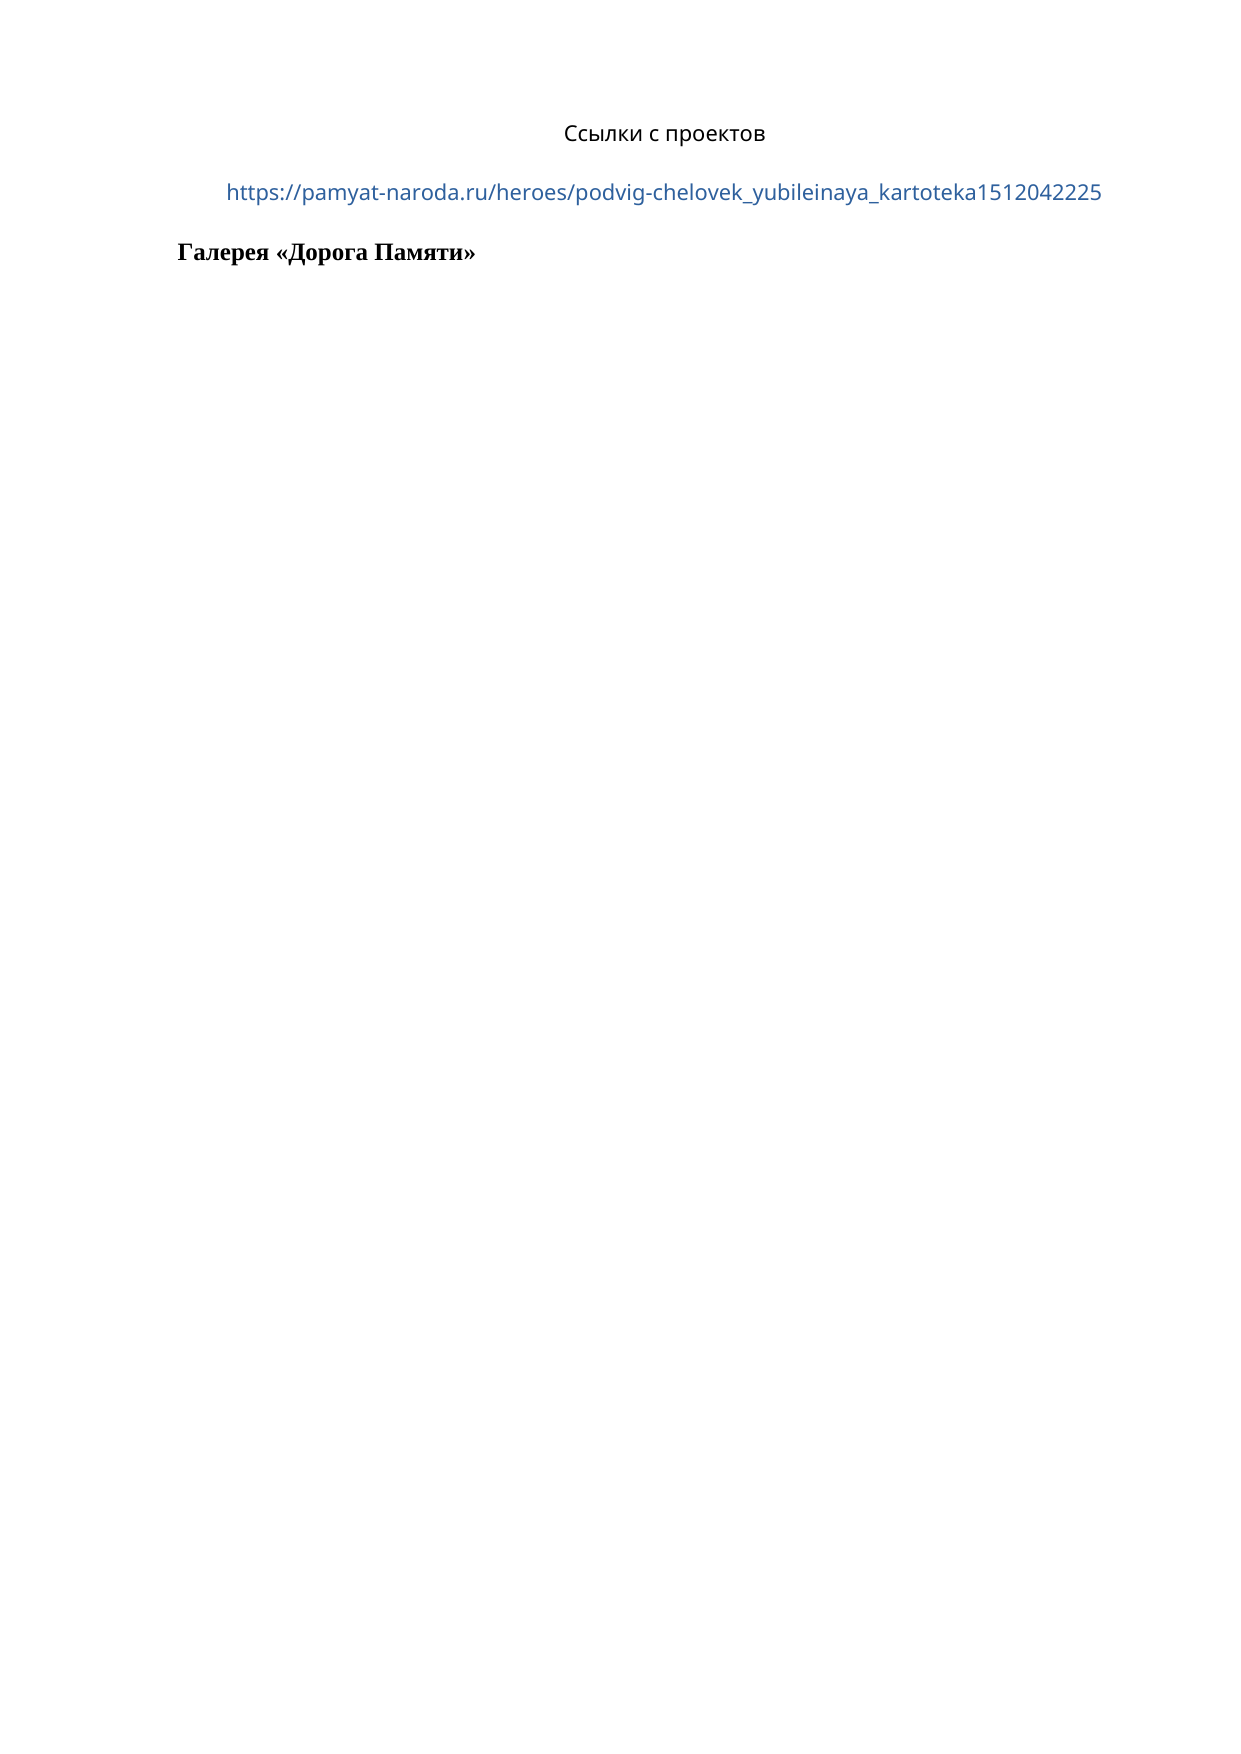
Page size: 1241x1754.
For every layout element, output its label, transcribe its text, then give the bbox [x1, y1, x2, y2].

text Галерея «Дорога Памяти» [177, 237, 1152, 265]
text https://pamyat-naroda.ru/heroes/podvig-chelovek_yubileinaya_kartoteka1512042225 [177, 177, 1152, 207]
subtitle Ссылки с проектов [177, 118, 1152, 148]
